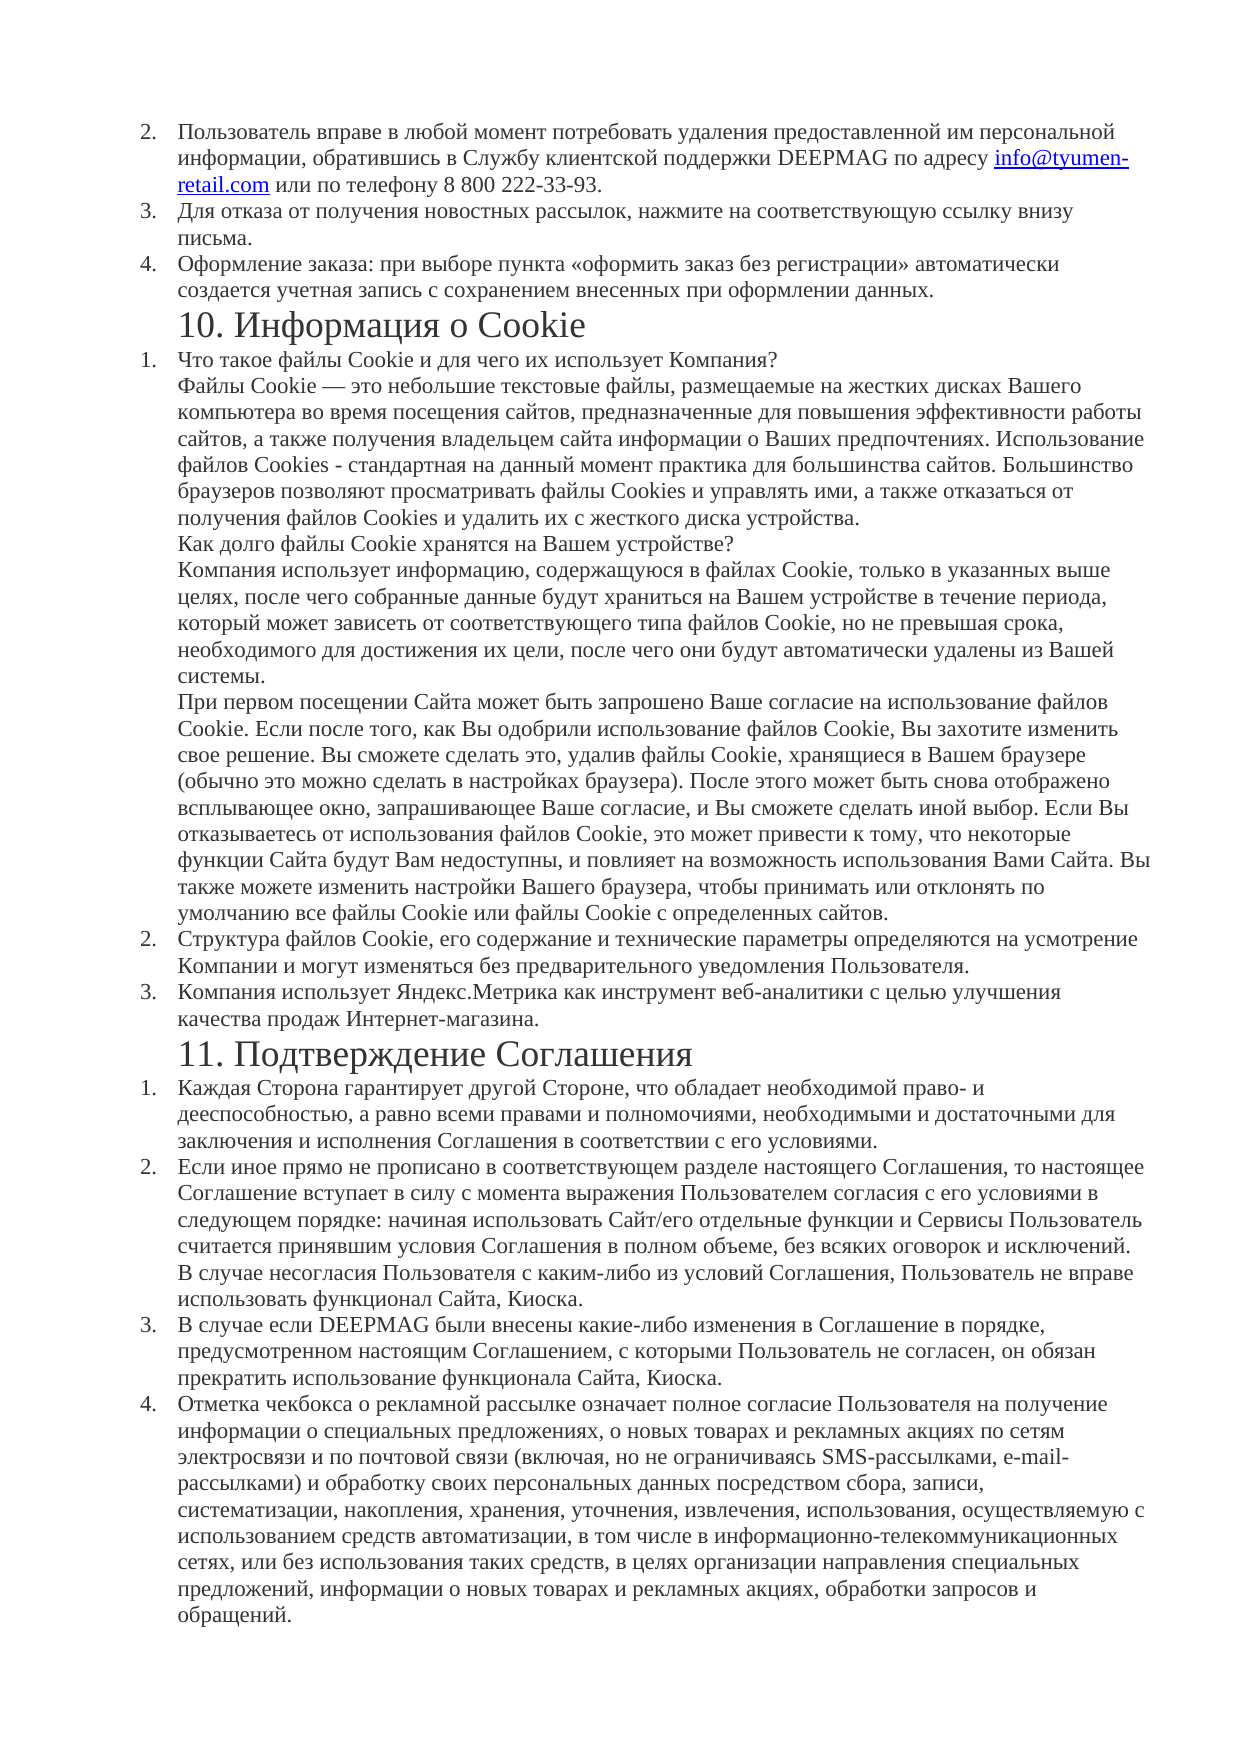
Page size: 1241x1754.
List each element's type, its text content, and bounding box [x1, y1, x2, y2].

text 11. Подтверждение Соглашения [177, 1031, 1152, 1074]
list Для отказа от получения новостных рассылок, нажмите на соответствующую ссылку внизу письма. [140, 197, 1152, 250]
list Если иное прямо не прописано в соответствующем разделе настоящего Соглашения, то настоящее Соглашение вступает в силу с момента выражения Пользователем согласия с его условиями в следующем порядке: начиная использовать Сайт/его отдельные функции и Сервисы Пользователь считается принявшим условия Соглашения в полном объеме, без всяких оговорок и исключений. В случае несогласия Пользователя с каким-либо из условий Соглашения, Пользователь не вправе использовать функционал Сайта, Киоска. [140, 1153, 1152, 1311]
list Каждая Сторона гарантирует другой Стороне, что обладает необходимой право- и дееспособностью, а равно всеми правами и полномочиями, необходимыми и достаточными для заключения и исполнения Соглашения в соответствии с его условиями. [140, 1074, 1152, 1153]
text Компания использует информацию, содержащуюся в файлах Cookie, только в указанных выше целях, после чего собранные данные будут храниться на Вашем устройстве в течение периода, который может зависеть от соответствующего типа файлов Cookie, но не превышая срока, необходимого для достижения их цели, после чего они будут автоматически удалены из Вашей системы. [177, 557, 1152, 688]
list Отметка чекбокса о рекламной рассылке означает полное согласие Пользователя на получение информации о специальных предложениях, о новых товарах и рекламных акциях по сетям электросвязи и по почтовой связи (включая, но не ограничиваясь SMS-рассылками, e-mail-рассылками) и обработку своих персональных данных посредством сбора, записи, систематизации, накопления, хранения, уточнения, извлечения, использования, осуществляемую с использованием средств автоматизации, в том числе в информационно-телекоммуникационных сетях, или без использования таких средств, в целях организации направления специальных предложений, информации о новых товарах и рекламных акциях, обработки запросов и обращений. [140, 1390, 1152, 1627]
list Что такое файлы Cookie и для чего их использует Компания? [140, 346, 1152, 372]
text Как долго файлы Cookie хранятся на Вашем устройстве? [177, 530, 1152, 557]
text 10. Информация о Сookie [177, 303, 1152, 346]
text Файлы Cookie — это небольшие текстовые файлы, размещаемые на жестких дисках Вашего компьютера во время посещения сайтов, предназначенные для повышения эффективности работы сайтов, а также получения владельцем сайта информации о Ваших предпочтениях. Использование файлов Cookies - стандартная на данный момент практика для большинства сайтов. Большинство браузеров позволяют просматривать файлы Cookies и управлять ими, а также отказаться от получения файлов Cookies и удалить их с жесткого диска устройства. [177, 372, 1152, 530]
list В случае если DEEPMAG были внесены какие-либо изменения в Соглашение в порядке, предусмотренном настоящим Соглашением, с которыми Пользователь не согласен, он обязан прекратить использование функционала Сайта, Киоска. [140, 1311, 1152, 1390]
list Оформление заказа: при выборе пункта «оформить заказ без регистрации» автоматически создается учетная запись с сохранением внесенных при оформлении данных. [140, 250, 1152, 303]
list Компания использует Яндекс.Метрика как инструмент веб-аналитики с целью улучшения качества продаж Интернет-магазина. [140, 978, 1152, 1031]
text При первом посещении Сайта может быть запрошено Ваше согласие на использование файлов Cookie. Если после того, как Вы одобрили использование файлов Cookie, Вы захотите изменить свое решение. Вы сможете сделать это, удалив файлы Cookie, хранящиеся в Вашем браузере (обычно это можно сделать в настройках браузера). После этого может быть снова отображено всплывающее окно, запрашивающее Ваше согласие, и Вы сможете сделать иной выбор. Если Вы отказываетесь от использования файлов Cookie, это может привести к тому, что некоторые функции Сайта будут Вам недоступны, и повлияет на возможность использования Вами Сайта. Вы также можете изменить настройки Вашего браузера, чтобы принимать или отклонять по умолчанию все файлы Cookie или файлы Cookie с определенных сайтов. [177, 688, 1152, 926]
list Пользователь вправе в любой момент потребовать удаления предоставленной им персональной информации, обратившись в Службу клиентской поддержки DEEPMAG по адресу info@tyumen-retail.com или по телефону 8 800 222-33-93. [140, 118, 1152, 197]
list Структура файлов Cookie, его содержание и технические параметры определяются на усмотрение Компании и могут изменяться без предварительного уведомления Пользователя. [140, 926, 1152, 978]
